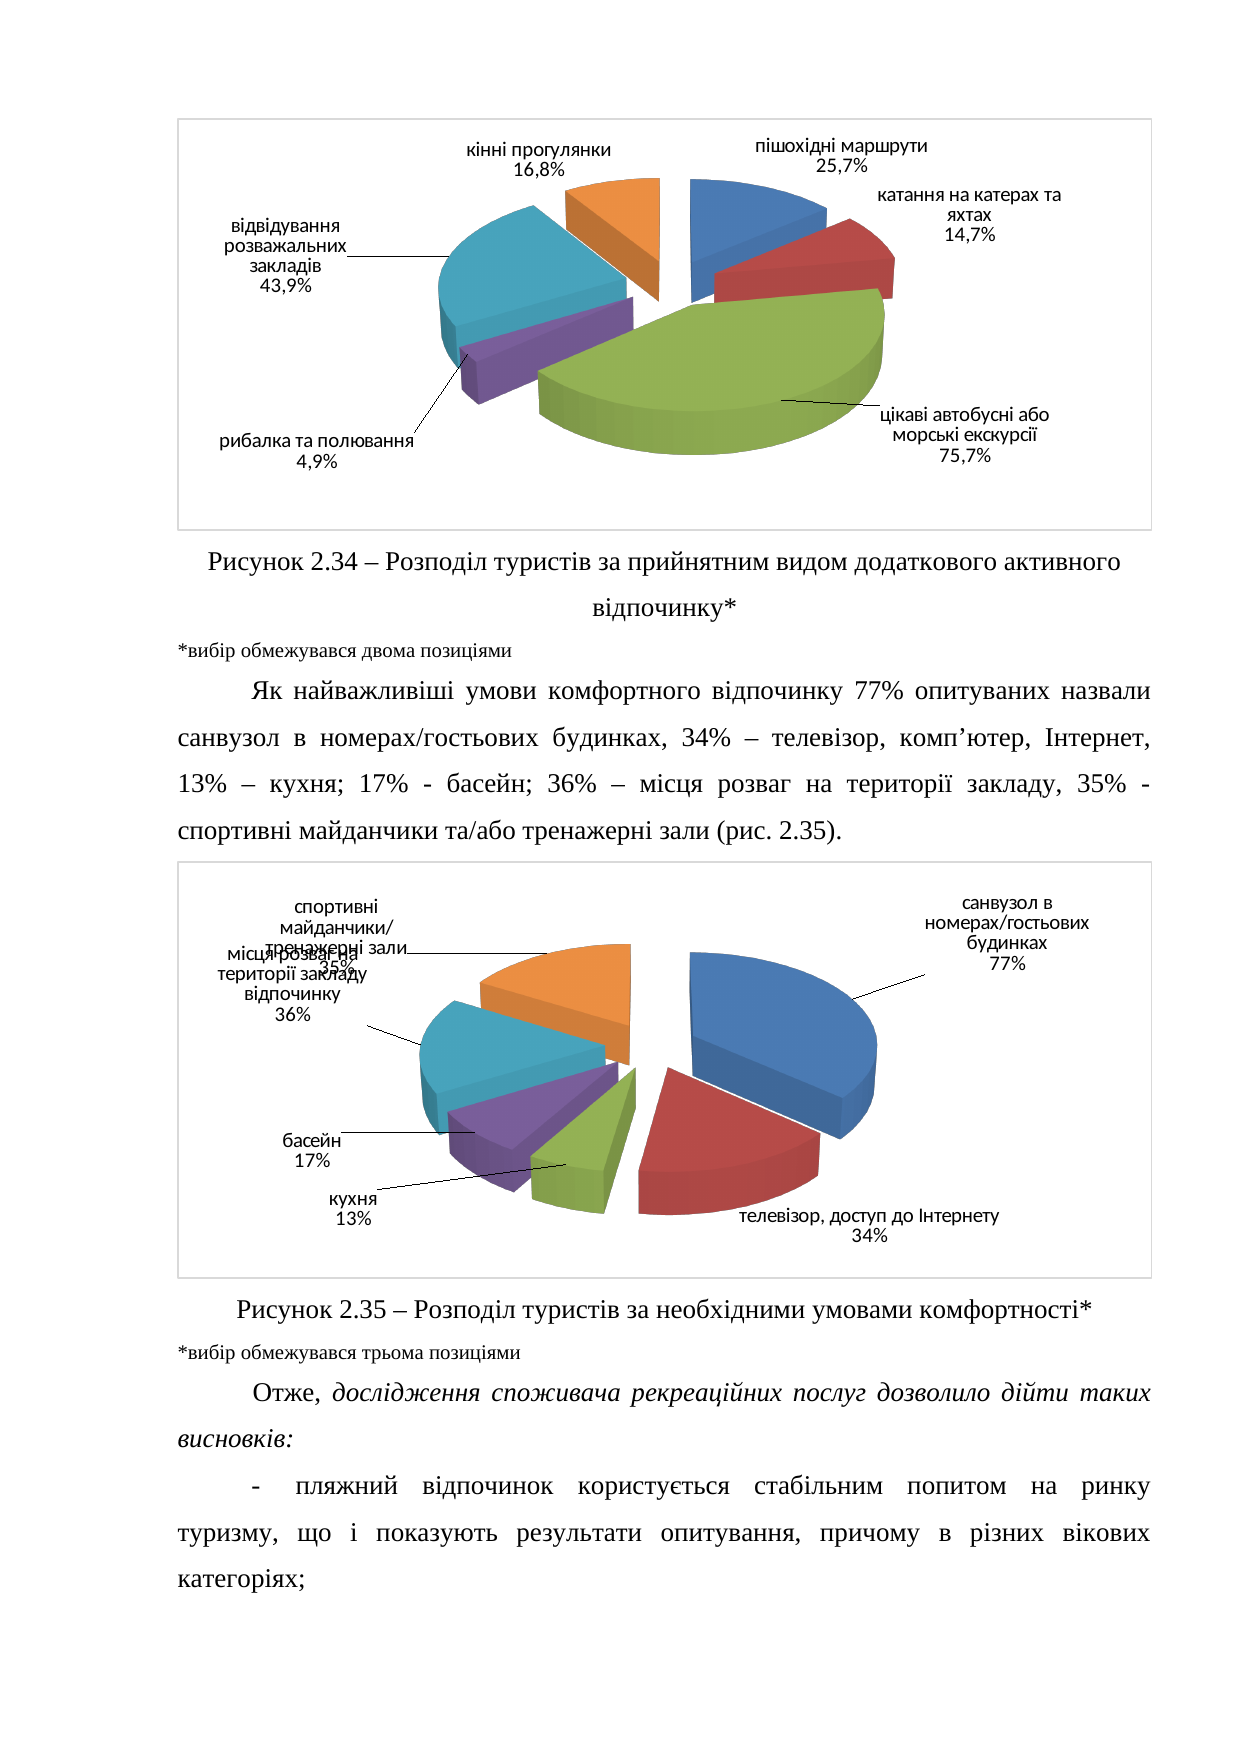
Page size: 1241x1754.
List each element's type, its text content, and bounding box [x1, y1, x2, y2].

text *вибір обмежувався двома позиціями [177, 638, 1152, 662]
text Рисунок 2.35 – Розподіл туристів за необхідними умовами комфортності* [177, 1293, 1152, 1324]
text Рисунок 2.34 – Розподіл туристів за прийнятним видом додаткового активного відпочинку* [177, 545, 1152, 623]
text Як найважливіші умови комфортного відпочинку 77% опитуваних назвали санвузол в номерах/гостьових будинках, 34% – телевізор, комп’ютер, Інтернет, 13% – кухня; 17% - басейн; 36% – місця розваг на території закладу, 35% - спортивні майданчики та/або тренажерні зали (рис. 2.35). [177, 674, 1152, 845]
text Отже, дослідження споживача рекреаційних послуг дозволило дійти таких висновків: [177, 1376, 1152, 1453]
text *вибір обмежувався трьома позиціями [177, 1340, 1152, 1364]
list пляжний відпочинок користується стабільним попитом на ринку туризму, що і показують результати опитування, причому в різних вікових категоріях; [177, 1469, 1152, 1593]
